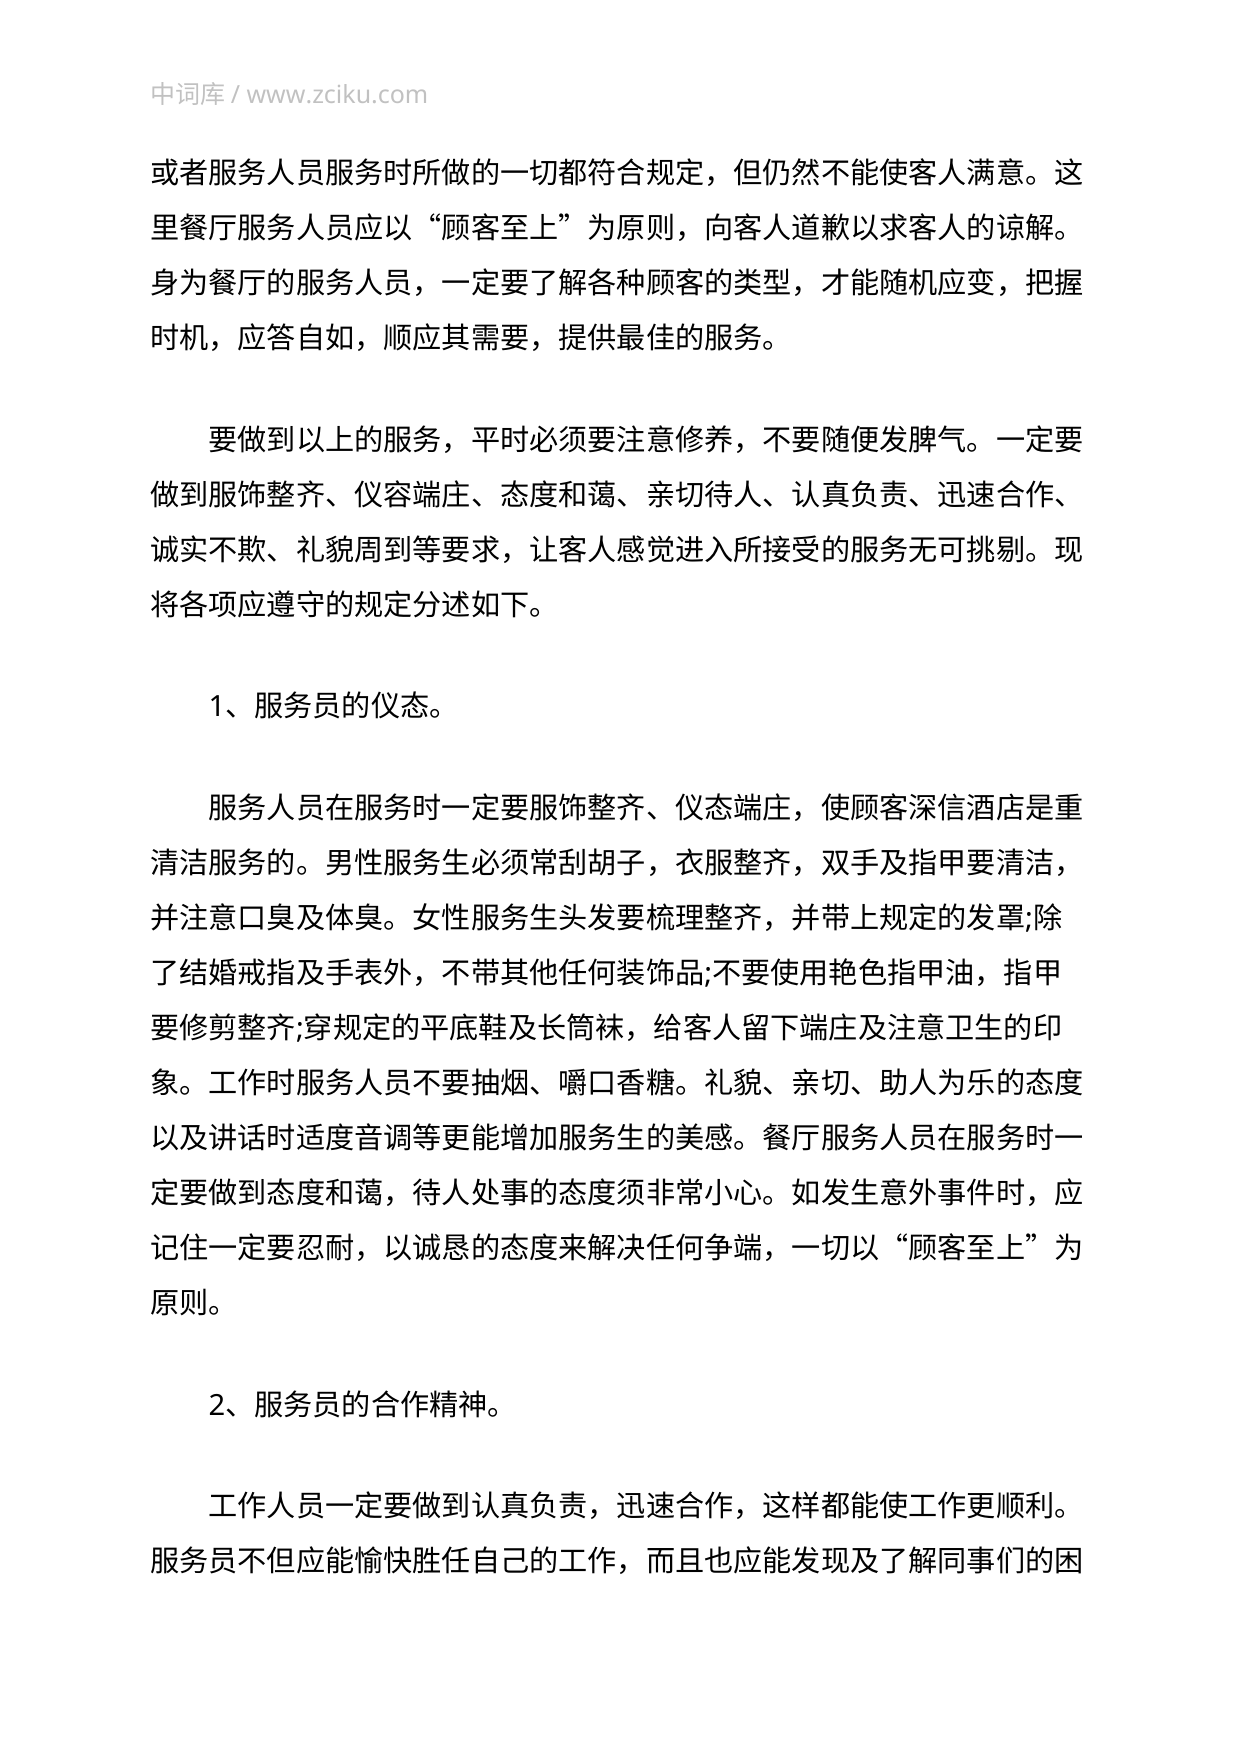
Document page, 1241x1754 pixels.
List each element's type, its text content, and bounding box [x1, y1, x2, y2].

text 要做到以上的服务，平时必须要注意修养，不要随便发脾气。一定要做到服饰整齐、仪容端庄、态度和蔼、亲切待人、认真负责、迅速合作、诚实不欺、礼貌周到等要求，让客人感觉进入所接受的服务无可挑剔。现将各项应遵守的规定分述如下。 [150, 416, 1090, 623]
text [150, 150, 1090, 357]
text 1、服务员的仪态。 [150, 683, 1090, 725]
text 服务人员在服务时一定要服饰整齐、仪态端庄，使顾客深信酒店是重清洁服务的。男性服务生必须常刮胡子，衣服整齐，双手及指甲要清洁，并注意口臭及体臭。女性服务生头发要梳理整齐，并带上规定的发罩;除了结婚戒指及手表外，不带其他任何装饰品;不要使用艳色指甲油，指甲要修剪整齐;穿规定的平底鞋及长筒袜，给客人留下端庄及注意卫生的印象。工作时服务人员不要抽烟、嚼口香糖。礼貌、亲切、助人为乐的态度以及讲话时适度音调等更能增加服务生的美感。餐厅服务人员在服务时一定要做到态度和蔼，待人处事的态度须非常小心。如发生意外事件时，应记住一定要忍耐，以诚恳的态度来解决任何争端，一切以“顾客至上”为原则。 [150, 785, 1090, 1322]
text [150, 1483, 1090, 1580]
text 2、服务员的合作精神。 [150, 1381, 1090, 1423]
